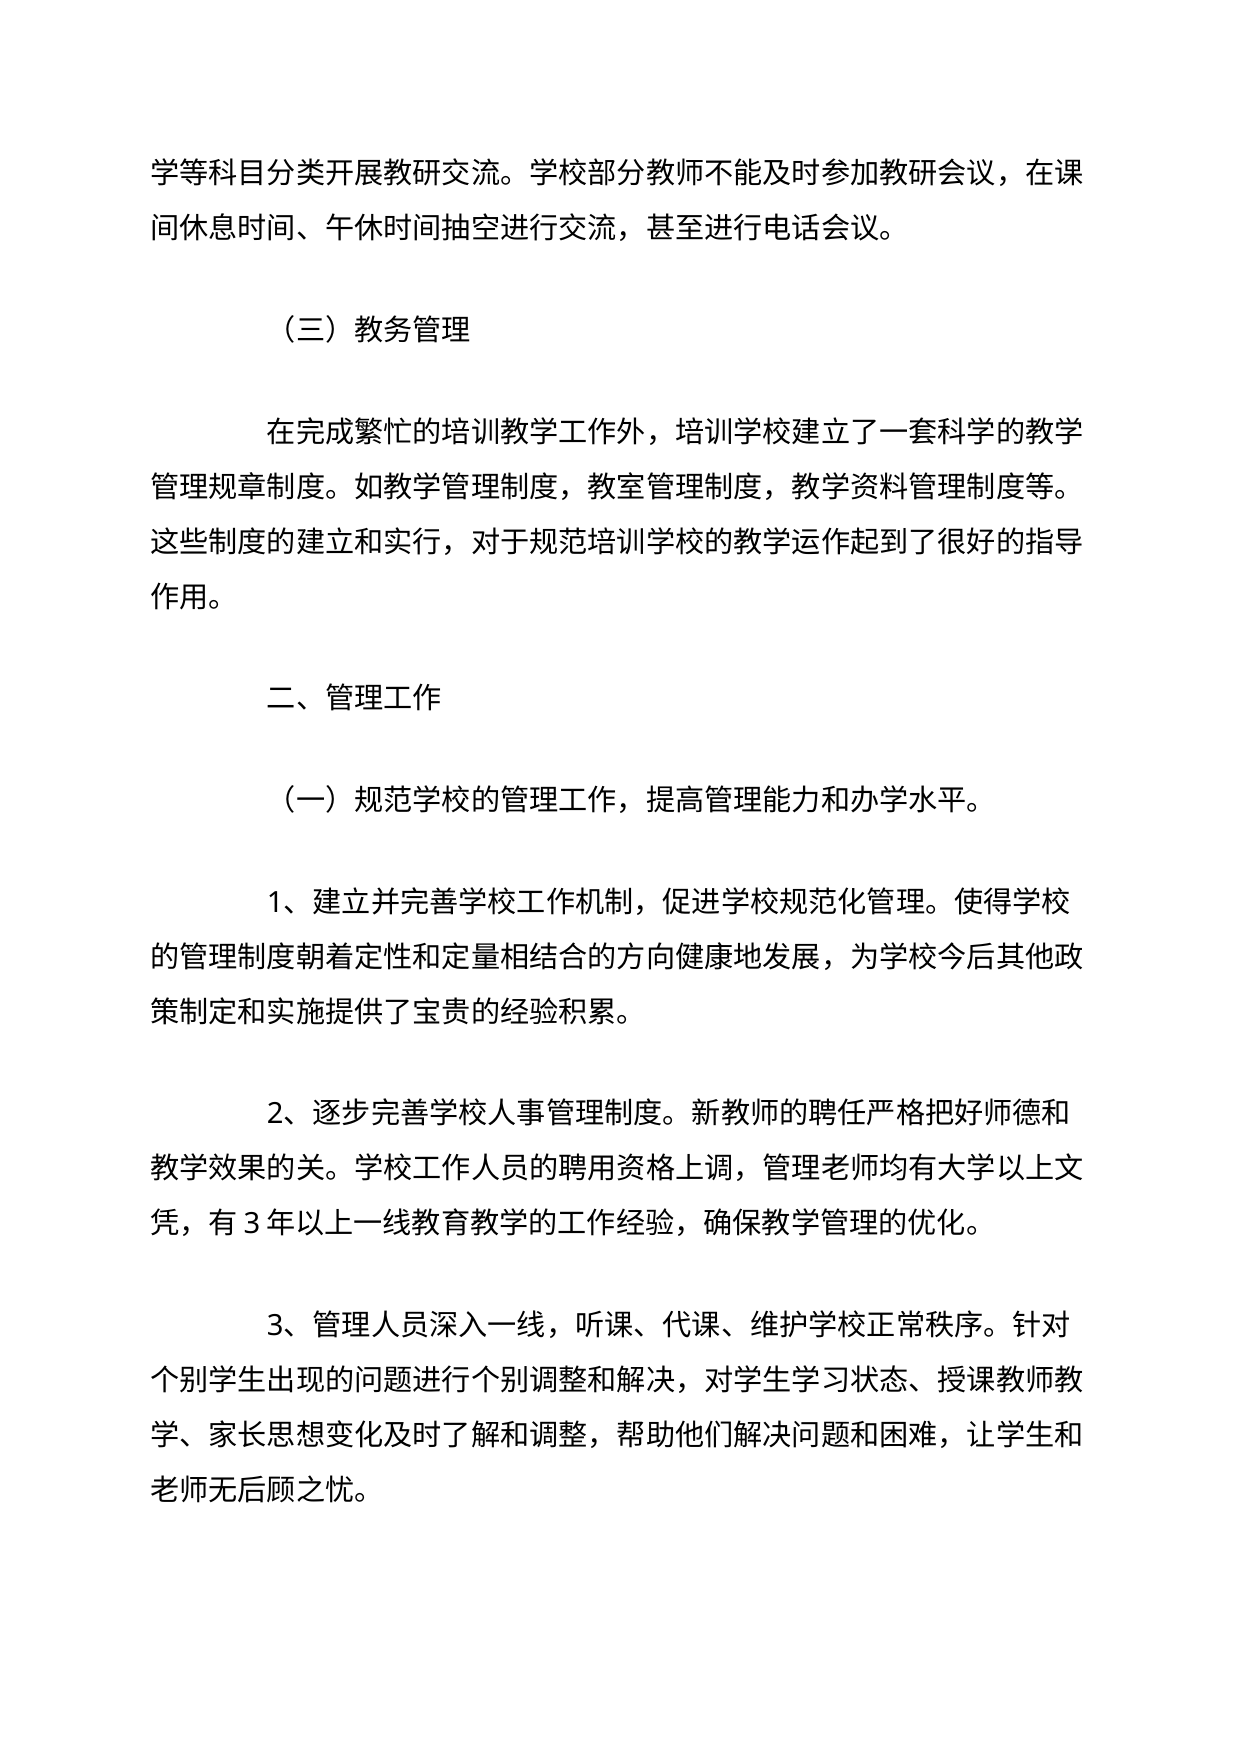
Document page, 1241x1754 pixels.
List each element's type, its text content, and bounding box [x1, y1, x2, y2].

text 3、管理人员深入一线，听课、代课、维护学校正常秩序。针对个别学生出现的问题进行个别调整和解决，对学生学习状态、授课教师教学、家长思想变化及时了解和调整，帮助他们解决问题和困难，让学生和老师无后顾之忧。 [150, 1302, 1090, 1509]
text （一）规范学校的管理工作，提高管理能力和办学水平。 [150, 777, 1090, 819]
text （三）教务管理 [150, 307, 1090, 349]
text 2、逐步完善学校人事管理制度。新教师的聘任严格把好师德和教学效果的关。学校工作人员的聘用资格上调，管理老师均有大学以上文凭，有3年以上一线教育教学的工作经验，确保教学管理的优化。 [150, 1090, 1090, 1242]
text 在完成繁忙的培训教学工作外，培训学校建立了一套科学的教学管理规章制度。如教学管理制度，教室管理制度，教学资料管理制度等。这些制度的建立和实行，对于规范培训学校的教学运作起到了很好的指导作用。 [150, 408, 1090, 615]
text 1、建立并完善学校工作机制，促进学校规范化管理。使得学校的管理制度朝着定性和定量相结合的方向健康地发展，为学校今后其他政策制定和实施提供了宝贵的经验积累。 [150, 878, 1090, 1031]
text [150, 150, 1090, 247]
text 二、管理工作 [150, 675, 1090, 717]
